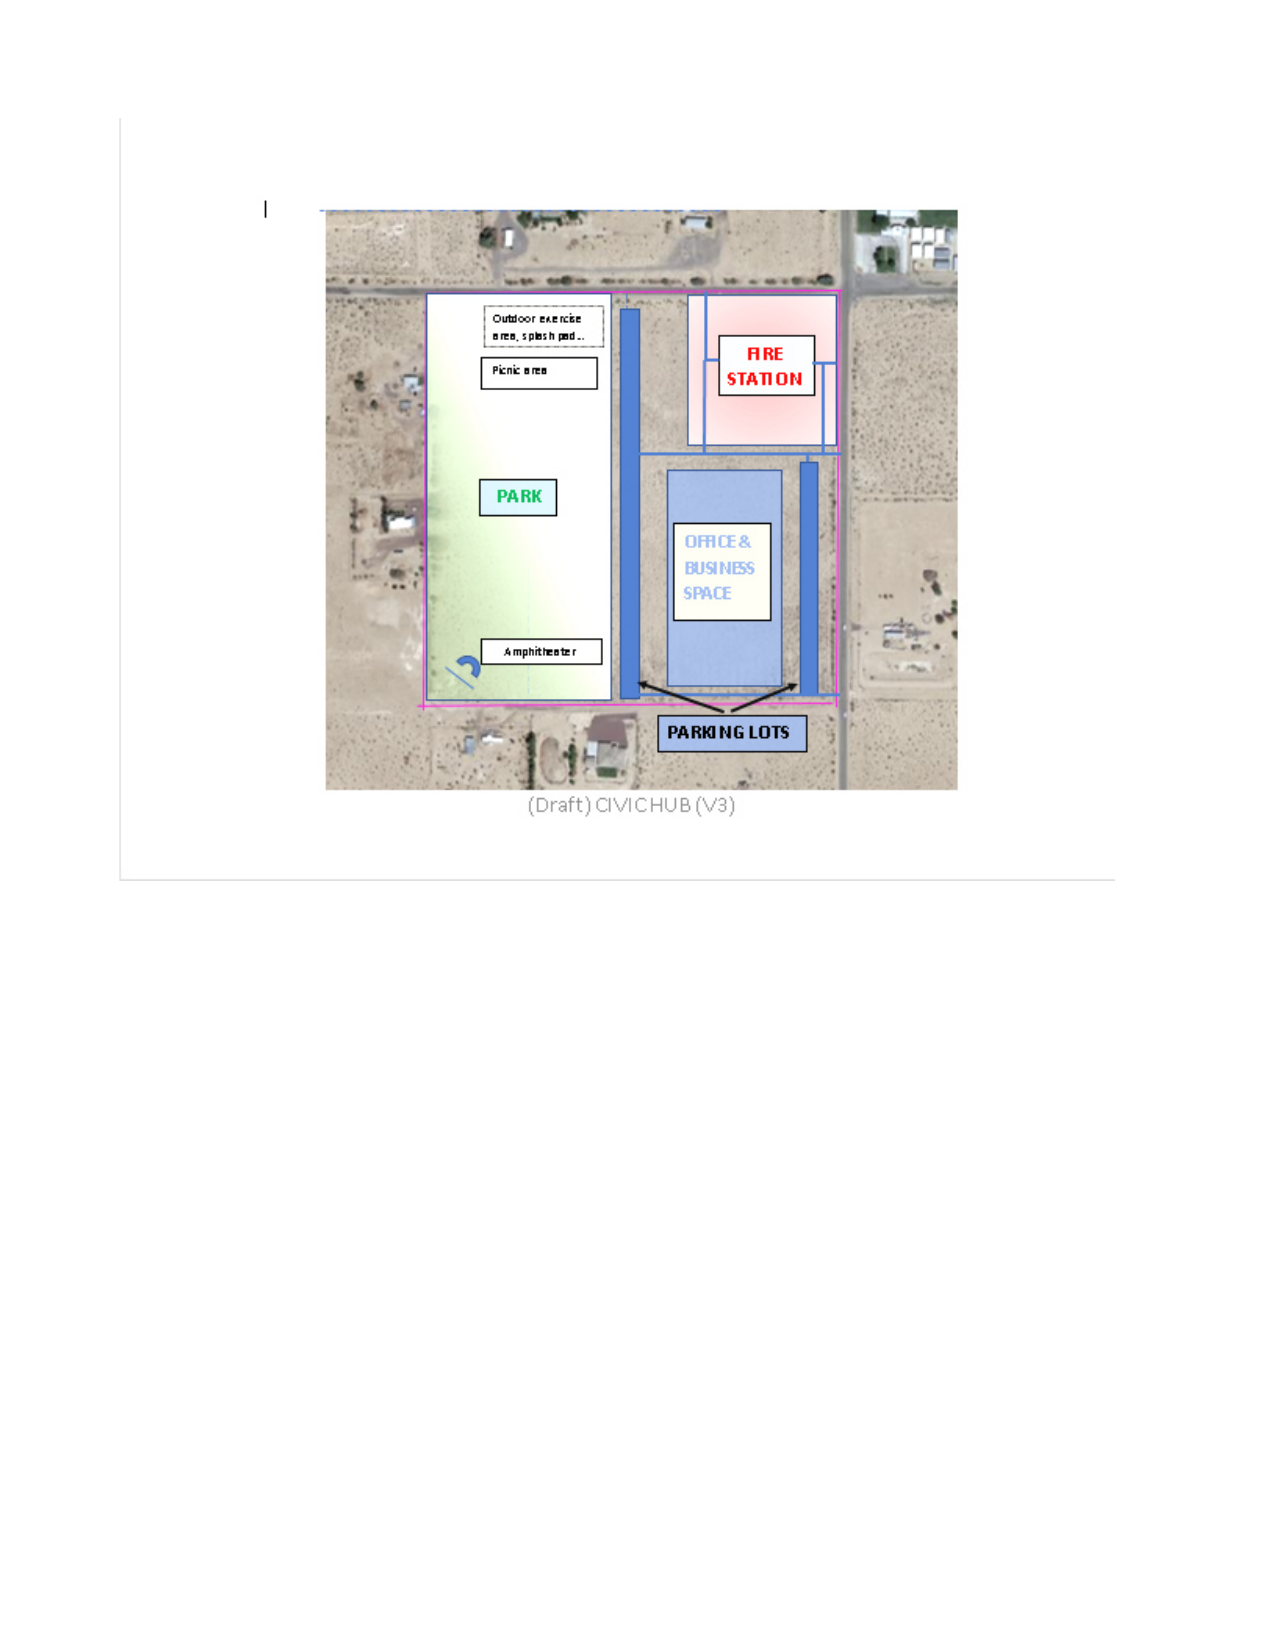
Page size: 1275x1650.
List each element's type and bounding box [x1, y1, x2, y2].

picture [118, 118, 1116, 881]
